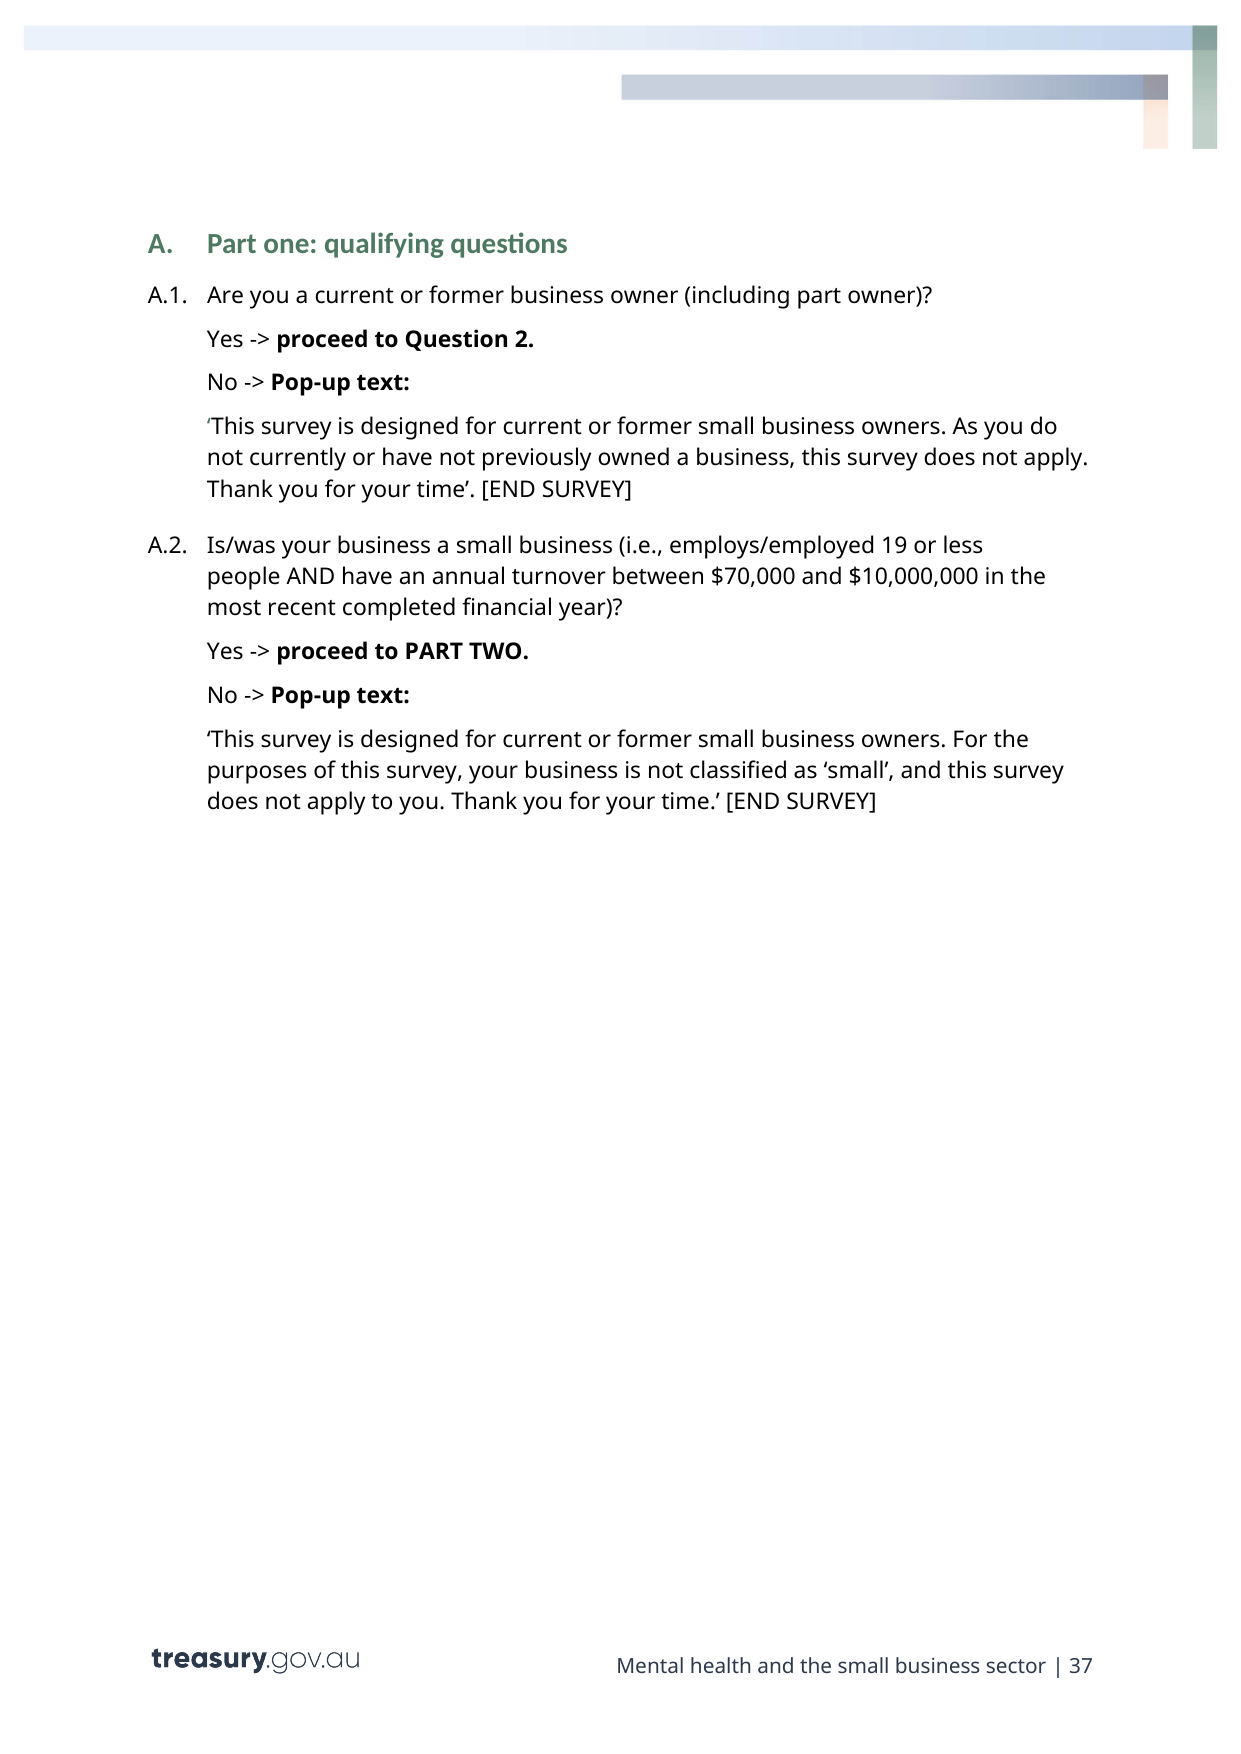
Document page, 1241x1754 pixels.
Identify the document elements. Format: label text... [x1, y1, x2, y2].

text Yes -> proceed to PART TWO. [207, 635, 1093, 666]
text Yes -> proceed to Question 2. [207, 322, 1093, 354]
picture [0, 1, 1241, 173]
text ‘This survey is designed for current or former small business owners. As you do not currently or have not previously owned a business, this survey does not apply. Thank you for your time’. [END SURVEY] [207, 410, 1093, 504]
text A.1. Are you a current or former business owner (including part owner)? [148, 279, 1093, 310]
text A.2. Is/was your business a small business (i.e., employs/employed 19 or less people AND have an annual turnover between $70,000 and $10,000,000 in the most recent completed financial year)? [148, 529, 1051, 622]
text ‘This survey is designed for current or former small business owners. For the purposes of this survey, your business is not classified as ‘small’, and this survey does not apply to you. Thank you for your time.’ [END SURVEY] [207, 722, 1093, 816]
picture [147, 1641, 365, 1674]
subtitle A. Part one: qualifying questions [148, 225, 1093, 261]
text No -> Pop-up text: [207, 366, 1093, 397]
text No -> Pop-up text: [207, 679, 1093, 710]
